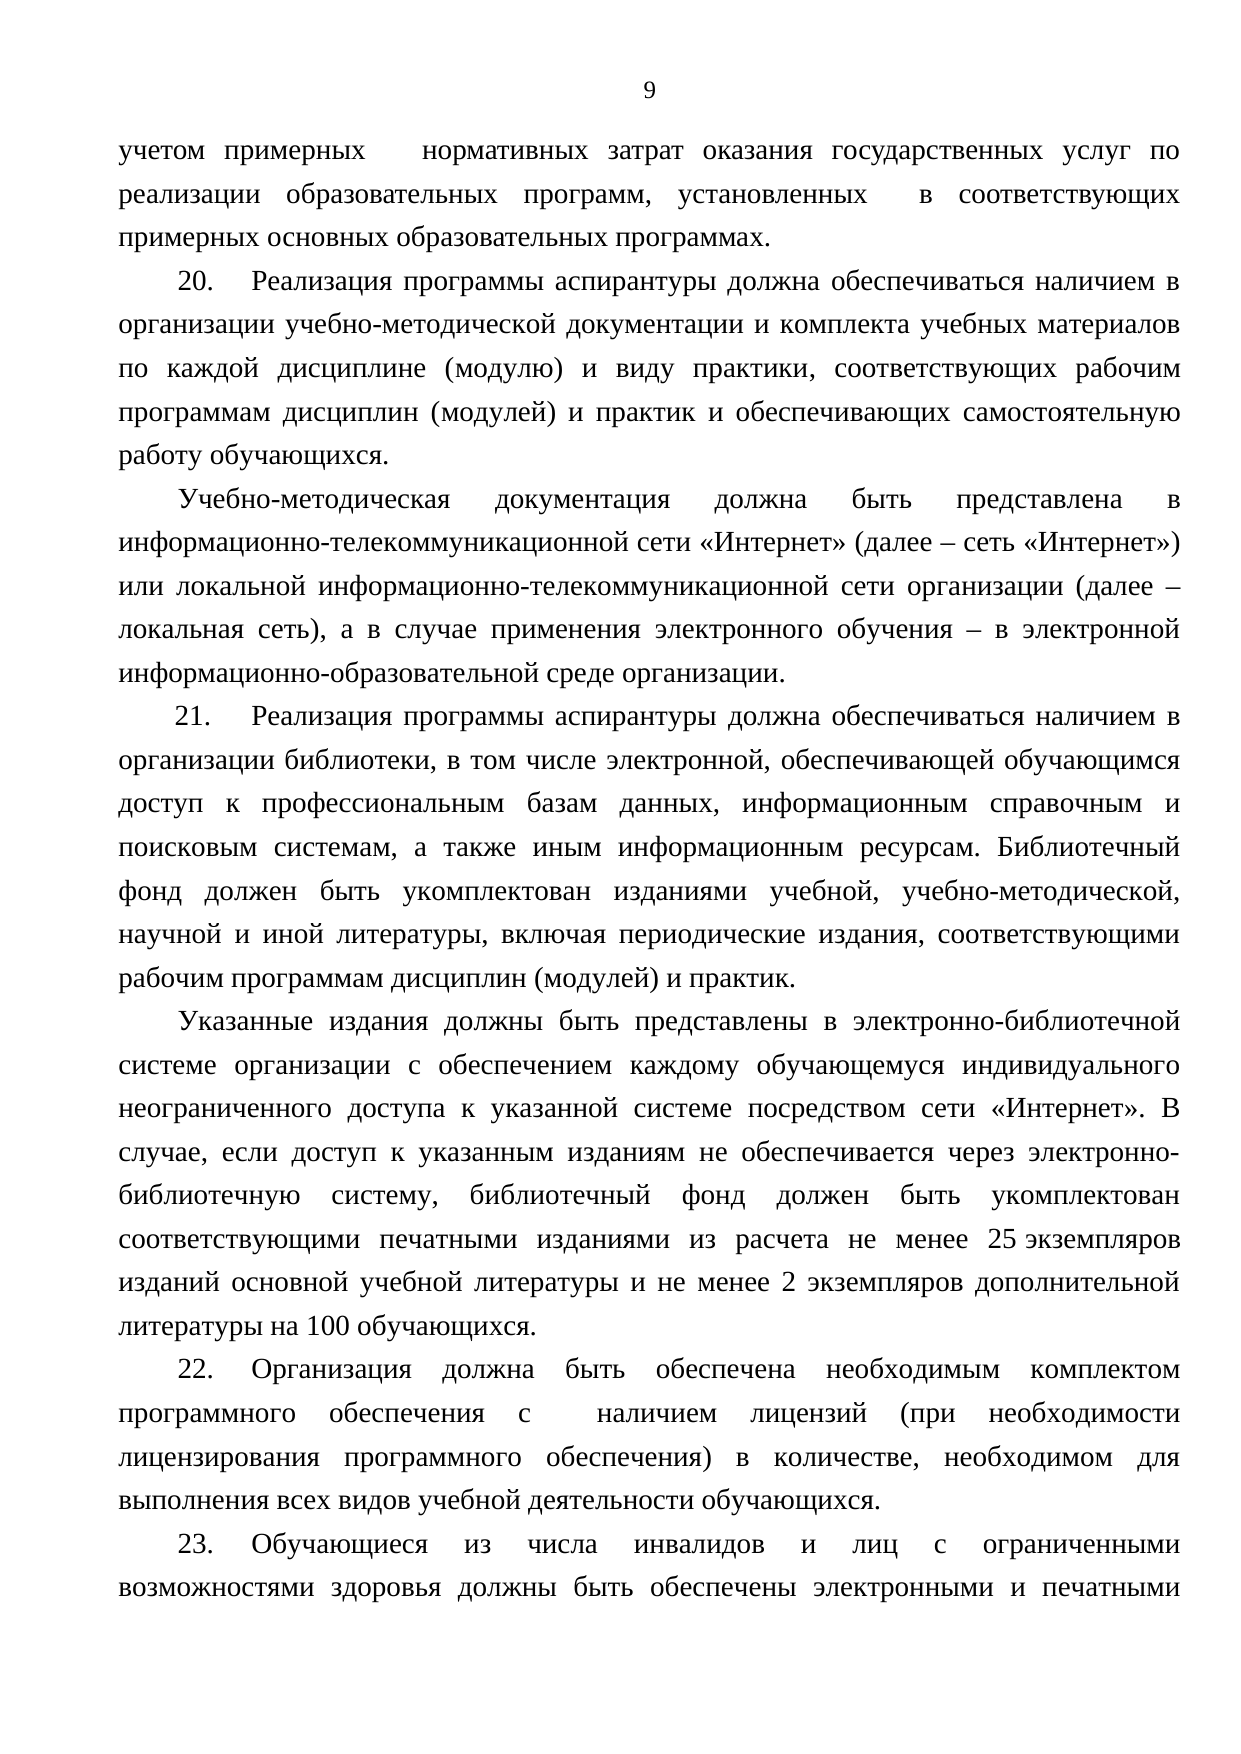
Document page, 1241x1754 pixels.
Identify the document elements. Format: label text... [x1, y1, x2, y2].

list Организация должна быть обеспечена необходимым комплектом программного обеспечения с наличием лицензий (при необходимости лицензирования программного обеспечения) в количестве, необходимом для выполнения всех видов учебной деятельности обучающихся. [118, 1352, 1181, 1516]
list Реализация программы аспирантуры должна обеспечиваться наличием в организации учебно-методической документации и комплекта учебных материалов по каждой дисциплине (модулю) и виду практики, соответствующих рабочим программам дисциплин (модулей) и практик и обеспечивающих самостоятельную работу обучающихся. [118, 263, 1181, 471]
text Указанные издания должны быть представлены в электронно-библиотечной системе организации с обеспечением каждому обучающемуся индивидуального неограниченного доступа к указанной системе посредством сети «Интернет». В случае, если доступ к указанным изданиям не обеспечивается через электронно-библиотечную систему, библиотечный фонд должен быть укомплектован соответствующими печатными изданиями из расчета не менее 25 экземпляров изданий основной учебной литературы и не менее 2 экземпляров дополнительной литературы на 100 обучающихся. [118, 1003, 1181, 1342]
list Реализация программы аспирантуры должна обеспечиваться наличием в организации библиотеки, в том числе электронной, обеспечивающей обучающимся доступ к профессиональным базам данных, информационным справочным и поисковым системам, а также иным информационным ресурсам. Библиотечный фонд должен быть укомплектован изданиями учебной, учебно-методической, научной и иной литературы, включая периодические издания, соответствующими рабочим программам дисциплин (модулей) и практик. [118, 698, 1181, 993]
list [118, 132, 1181, 253]
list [118, 1526, 1181, 1603]
text Учебно-методическая документация должна быть представлена в информационно-телекоммуникационной сети «Интернет» (далее – сеть «Интернет») или локальной информационно-телекоммуникационной сети организации (далее – локальная сеть), а в случае применения электронного обучения – в электронной информационно-образовательной среде организации. [118, 481, 1181, 688]
